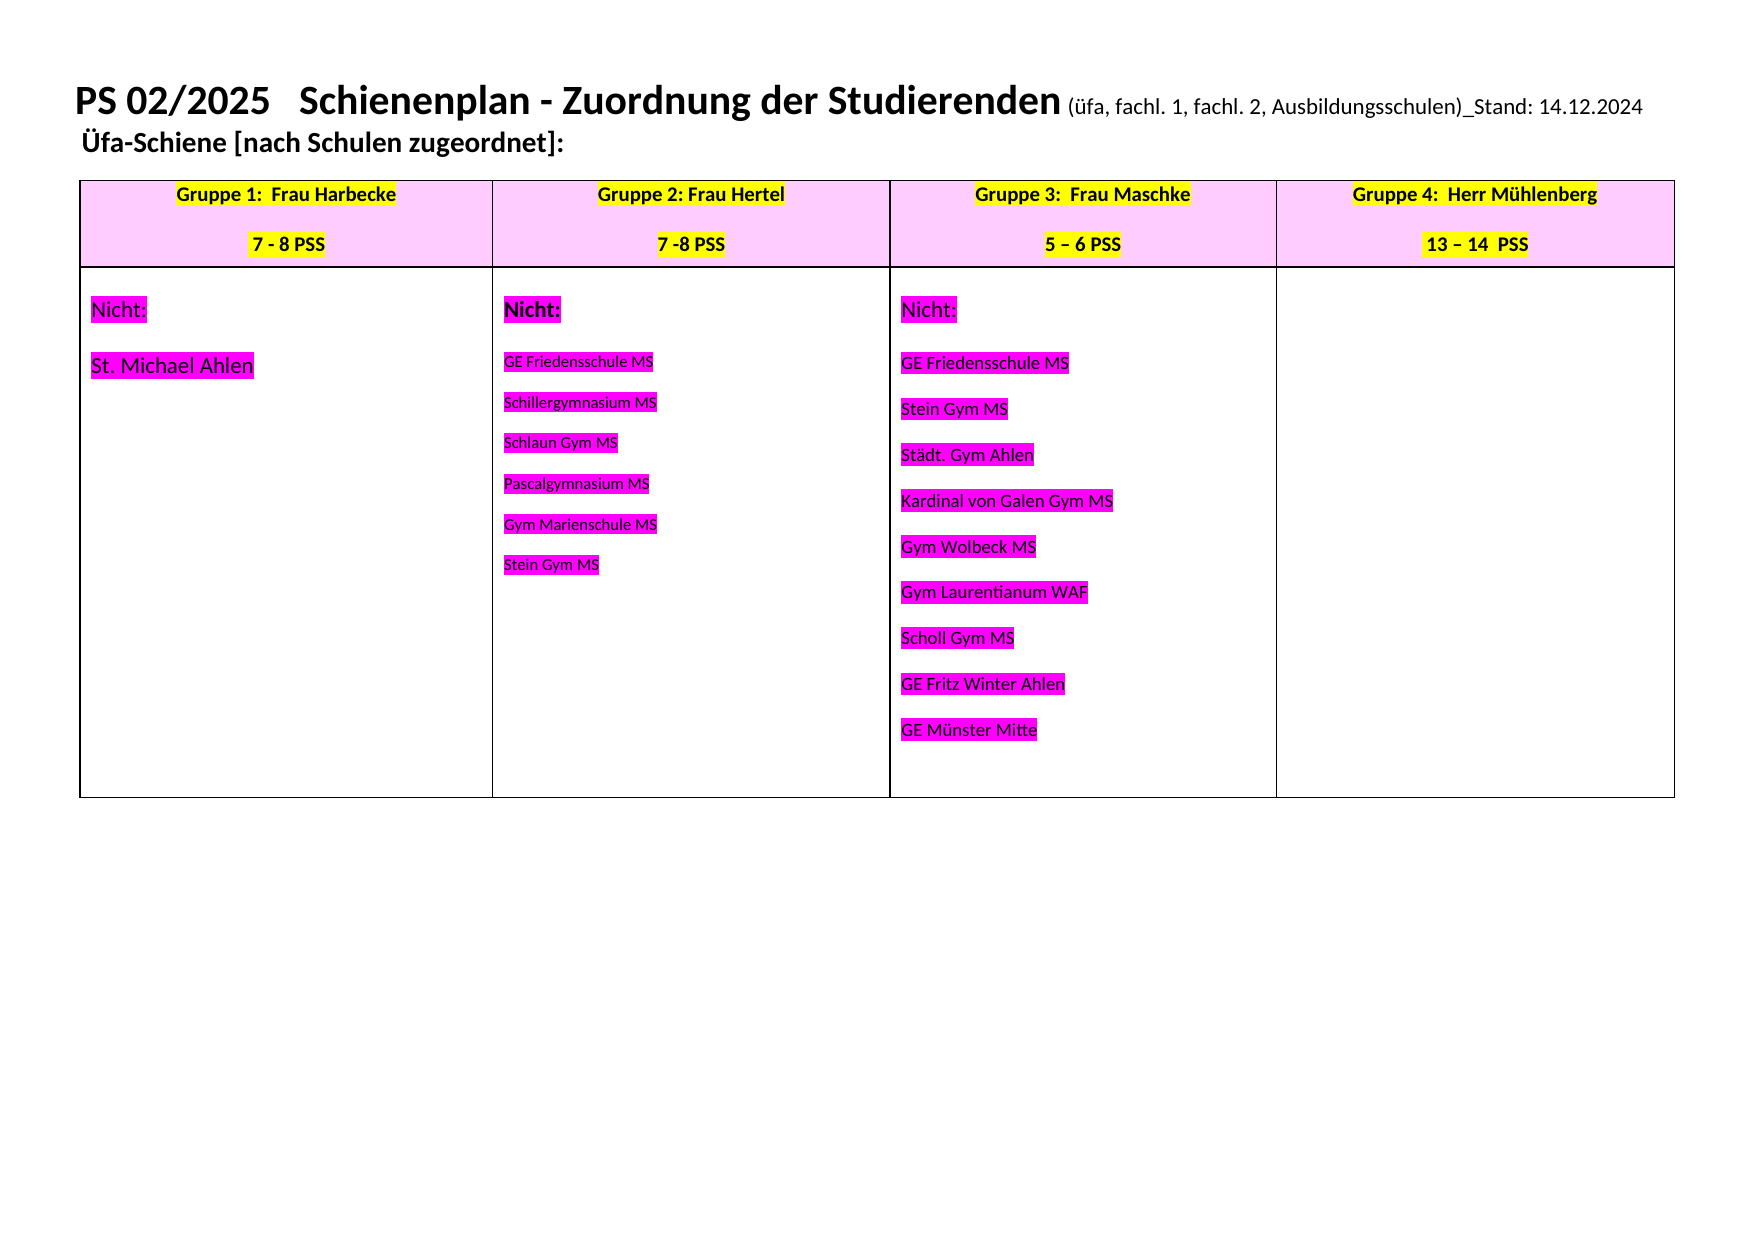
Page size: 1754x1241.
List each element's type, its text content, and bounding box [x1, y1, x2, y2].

table_cell Nicht: St. Michael Ahlen [81, 268, 492, 797]
table_header Gruppe 3: Frau Maschke 5 – 6 PSS [891, 181, 1276, 266]
table_cell [1277, 268, 1674, 797]
table_header Gruppe 4: Herr Mühlenberg 13 – 14 PSS [1277, 181, 1674, 266]
table_header Gruppe 2: Frau Hertel 7 -8 PSS [493, 181, 889, 266]
table_cell Nicht: GE Friedensschule MS Schillergymnasium MS Schlaun Gym MS Pascalgymnasium MS Gym Marienschule MS Stein Gym MS [493, 268, 889, 797]
table_cell Nicht: GE Friedensschule MS Stein Gym MS Städt. Gym Ahlen Kardinal von Galen Gym MS Gym Wolbeck MS Gym Laurentianum WAF Scholl Gym MS GE Fritz Winter Ahlen GE Münster Mitte [891, 268, 1276, 797]
text Üfa-Schiene [nach Schulen zugeordnet]: [75, 124, 1679, 160]
table_header Gruppe 1: Frau Harbecke 7 - 8 PSS [81, 181, 492, 266]
